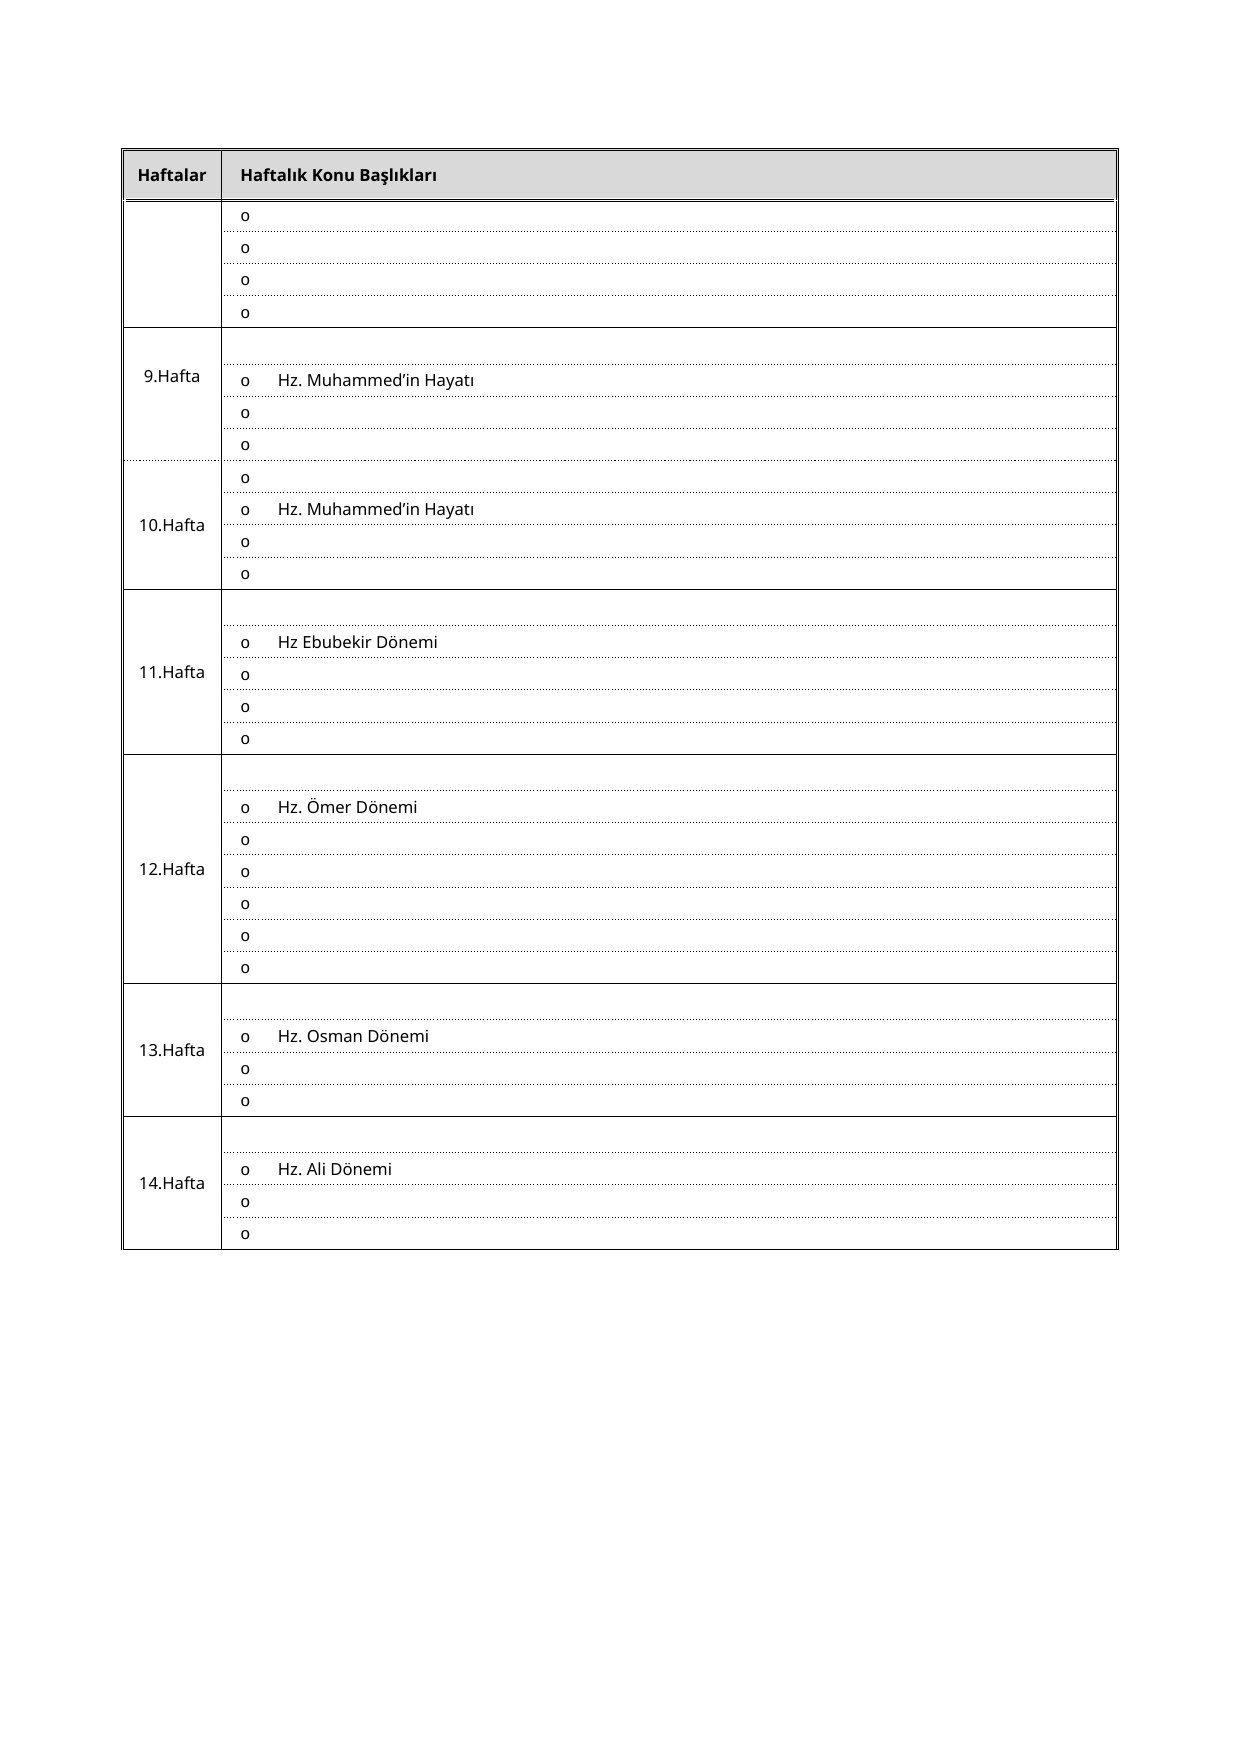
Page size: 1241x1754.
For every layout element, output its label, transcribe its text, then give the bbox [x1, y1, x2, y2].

table_cell [222, 199, 1116, 231]
table_cell [222, 295, 1116, 327]
table_cell [222, 557, 1116, 589]
table_cell [222, 524, 1116, 557]
table_cell [222, 263, 1116, 295]
table_cell [222, 1084, 1116, 1116]
table_cell [222, 919, 1116, 951]
table_cell [222, 396, 1116, 428]
table_cell [222, 590, 1116, 625]
table_cell [222, 887, 1116, 919]
table_cell [222, 1184, 1116, 1217]
table_cell [222, 1117, 1116, 1152]
table_cell 11.Hafta [124, 590, 221, 754]
table_cell [222, 951, 1116, 983]
table_cell [222, 1052, 1116, 1084]
table_cell 13.Hafta [124, 984, 221, 1116]
table_cell [222, 984, 1116, 1019]
table_cell [222, 755, 1116, 790]
table_cell [222, 689, 1116, 722]
table_cell [222, 428, 1116, 460]
table_cell [222, 1217, 1116, 1249]
table_cell [222, 328, 1116, 363]
table_cell 12.Hafta [124, 755, 221, 983]
table_cell [222, 460, 1116, 492]
table_cell [222, 231, 1116, 263]
table_cell Hz Ebubekir Dönemi [222, 625, 1116, 657]
table_header Haftalar [124, 151, 221, 198]
table_cell [222, 722, 1116, 754]
table_cell Hz. Ali Dönemi [222, 1152, 1116, 1184]
table_cell Hz. Ömer Dönemi [222, 790, 1116, 822]
table_cell Hz. Osman Dönemi [222, 1019, 1116, 1052]
table_header Haftalık Konu Başlıkları [222, 151, 1116, 198]
table_cell [222, 854, 1116, 887]
table_cell Hz. Muhammed’in Hayatı [222, 492, 1116, 524]
table_cell [222, 822, 1116, 854]
table_cell 14.Hafta [124, 1117, 221, 1249]
table_cell 9.Hafta [124, 328, 221, 460]
table_cell 10.Hafta [124, 460, 221, 589]
table_cell [222, 657, 1116, 689]
table_cell Hz. Muhammed’in Hayatı [222, 364, 1116, 396]
